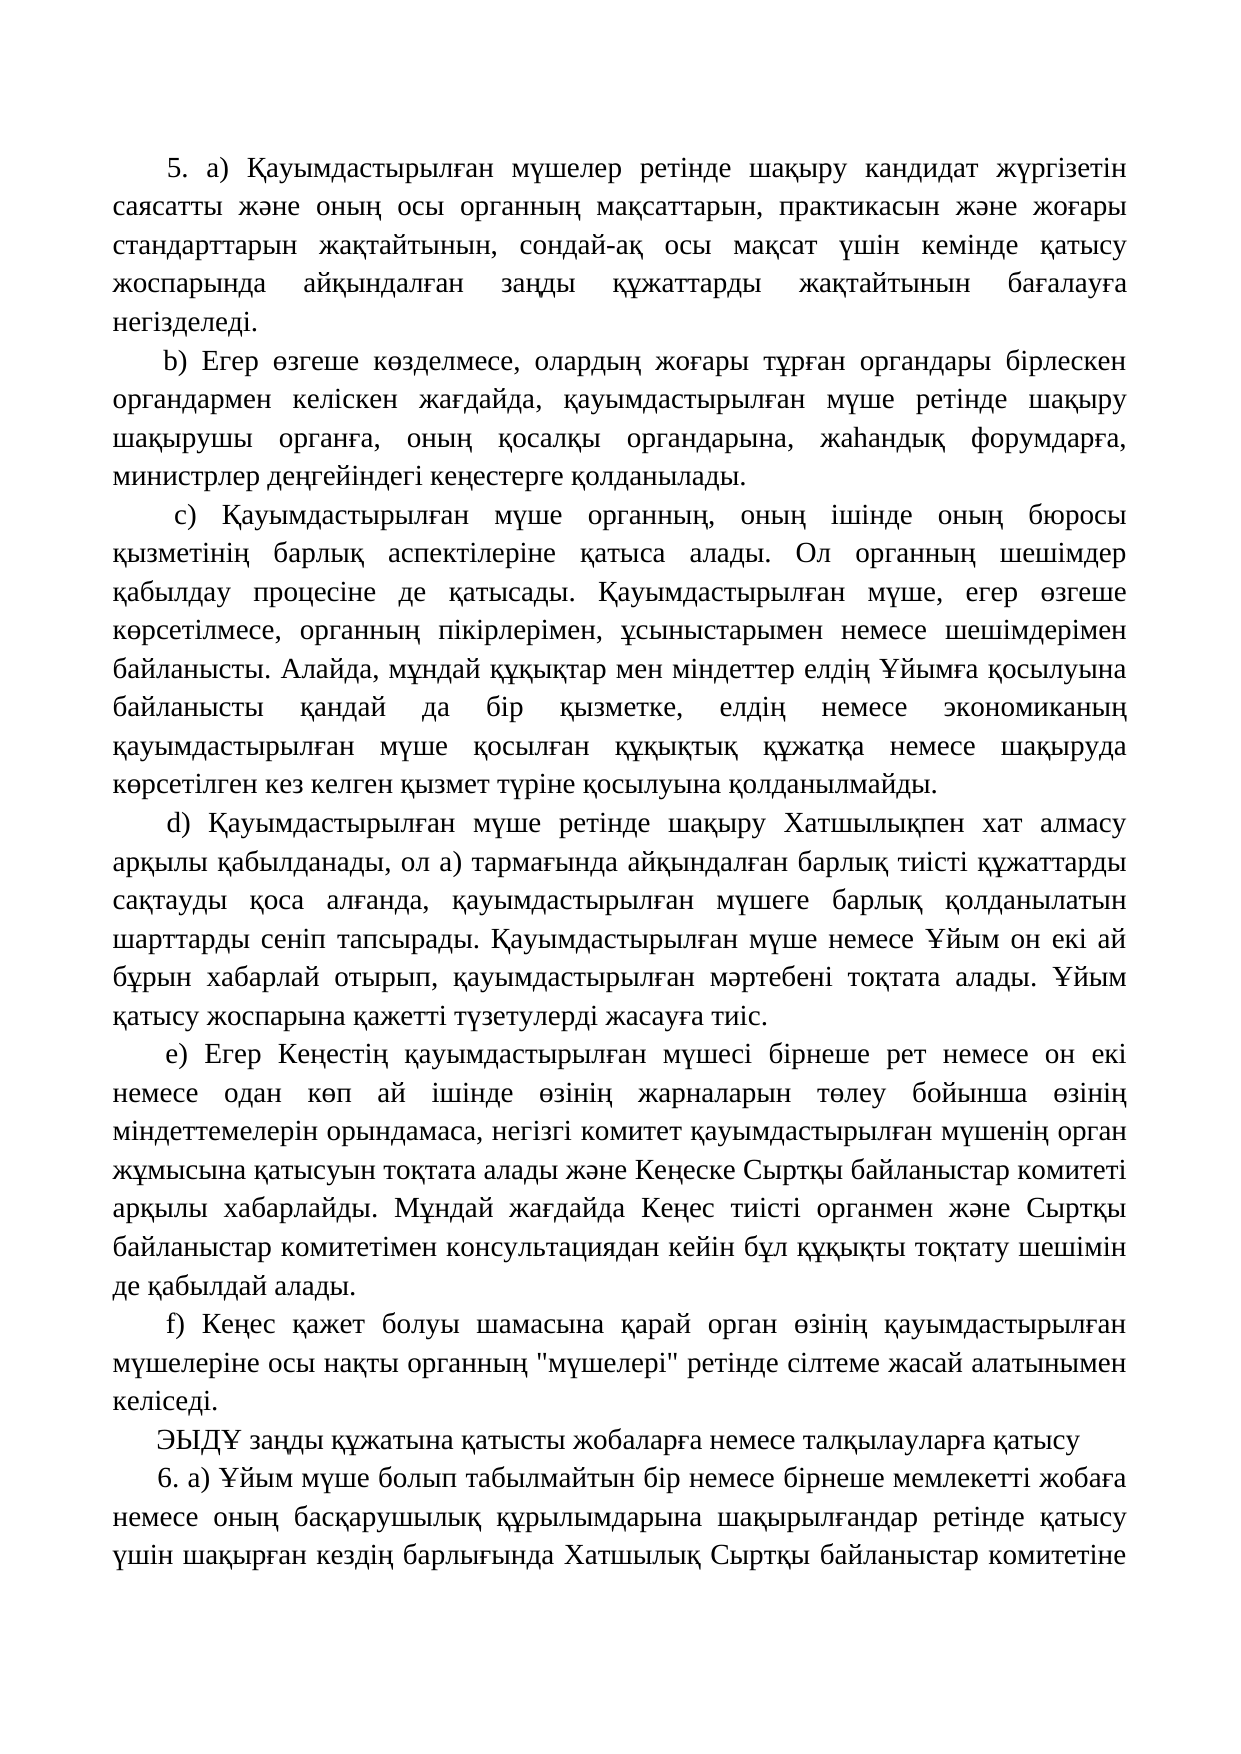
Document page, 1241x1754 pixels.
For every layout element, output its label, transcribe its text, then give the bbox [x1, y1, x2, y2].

text f) Кеңес қажет болуы шамасына қарай орган өзінің қауымдастырылған мүшелеріне осы нақты органның "мүшелері" ретінде сілтеме жасай алатынымен келіседі. [112, 1306, 1128, 1417]
text b) Егер өзгеше көзделмесе, олардың жоғары тұрған органдары бірлескен органдармен келіскен жағдайда, қауымдастырылған мүше ретінде шақыру шақырушы органға, оның қосалқы органдарына, жаһандық форумдарға, министрлер деңгейіндегі кеңестерге қолданылады. [112, 343, 1128, 492]
text d) Қауымдастырылған мүше ретінде шақыру Хатшылықпен хат алмасу арқылы қабылданады, ол а) тармағында айқындалған барлық тиісті құжаттарды сақтауды қоса алғанда, қауымдастырылған мүшеге барлық қолданылатын шарттарды сеніп тапсырады. Қауымдастырылған мүше немесе Ұйым он екі ай бұрын хабарлай отырып, қауымдастырылған мәртебені тоқтата алады. Ұйым қатысу жоспарына қажетті түзетулерді жасауға тиіс. [112, 805, 1128, 1031]
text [112, 1460, 1128, 1571]
text 5. a) Қауымдастырылған мүшелер ретінде шақыру кандидат жүргізетін саясатты және оның осы органның мақсаттарын, практикасын және жоғары стандарттарын жақтайтынын, сондай-ақ осы мақсат үшін кемінде қатысу жоспарында айқындалған заңды құжаттарды жақтайтынын бағалауға негізделеді. [112, 150, 1128, 338]
text с) Қауымдастырылған мүше органның, оның ішінде оның бюросы қызметінің барлық аспектілеріне қатыса алады. Ол органның шешімдер қабылдау процесіне де қатысады. Қауымдастырылған мүше, егер өзгеше көрсетілмесе, органның пікірлерімен, ұсыныстарымен немесе шешімдерімен байланысты. Алайда, мұндай құқықтар мен міндеттер елдің Ұйымға қосылуына байланысты қандай да бір қызметке, елдің немесе экономиканың қауымдастырылған мүше қосылған құқықтық құжатқа немесе шақыруда көрсетілген кез келген қызмет түріне қосылуына қолданылмайды. [112, 497, 1128, 800]
text e) Егер Кеңестің қауымдастырылған мүшесі бірнеше рет немесе он екі немесе одан көп ай ішінде өзінің жарналарын төлеу бойынша өзінің міндеттемелерін орындамаса, негізгі комитет қауымдастырылған мүшенің орган жұмысына қатысуын тоқтата алады және Кеңеске Сыртқы байланыстар комитеті арқылы хабарлайды. Мұндай жағдайда Кеңес тиісті органмен және Сыртқы байланыстар комитетімен консультациядан кейін бұл құқықты тоқтату шешімін де қабылдай алады. [112, 1036, 1128, 1301]
text ЭЫДҰ заңды құжатына қатысты жобаларға немесе талқылауларға қатысу [112, 1422, 1128, 1455]
